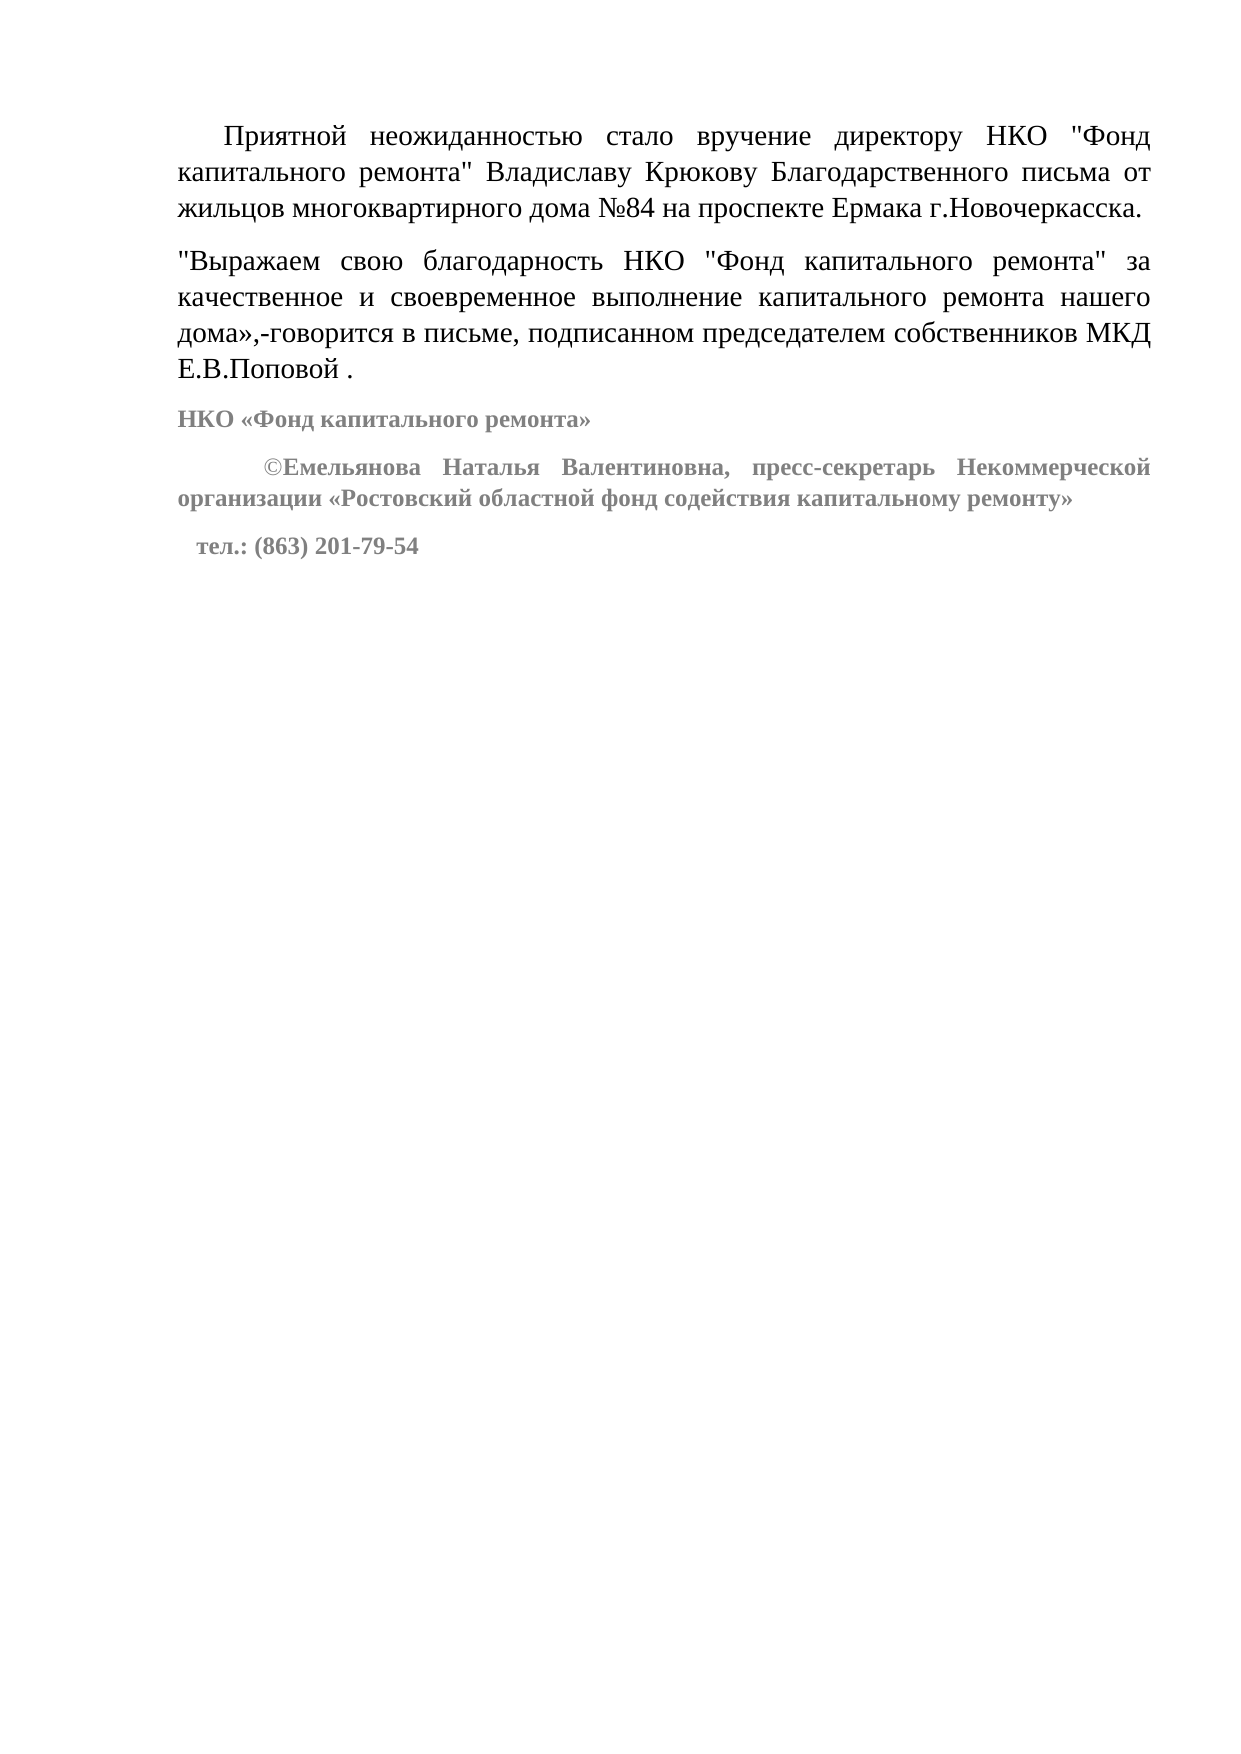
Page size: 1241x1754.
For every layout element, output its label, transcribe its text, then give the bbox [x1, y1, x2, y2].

text "Выражаем свою благодарность НКО "Фонд капитального ремонта" за качественное и своевременное выполнение капитального ремонта нашего дома»,-говорится в письме, подписанном председателем собственников МКД Е.В.Поповой . [177, 243, 1152, 385]
text НКО «Фонд капитального ремонта» [177, 404, 1152, 433]
text ©Емельянова Наталья Валентиновна, пресс-секретарь Некоммерческой организации «Ростовский областной фонд содействия капитальному ремонту» [177, 452, 1152, 512]
text Приятной неожиданностью стало вручение директору НКО "Фонд капитального ремонта" Владиславу Крюкову Благодарственного письма от жильцов многоквартирного дома №84 на проспекте Ермака г.Новочеркасска. [177, 118, 1152, 224]
text тел.: (863) 201-79-54 [177, 531, 1152, 560]
